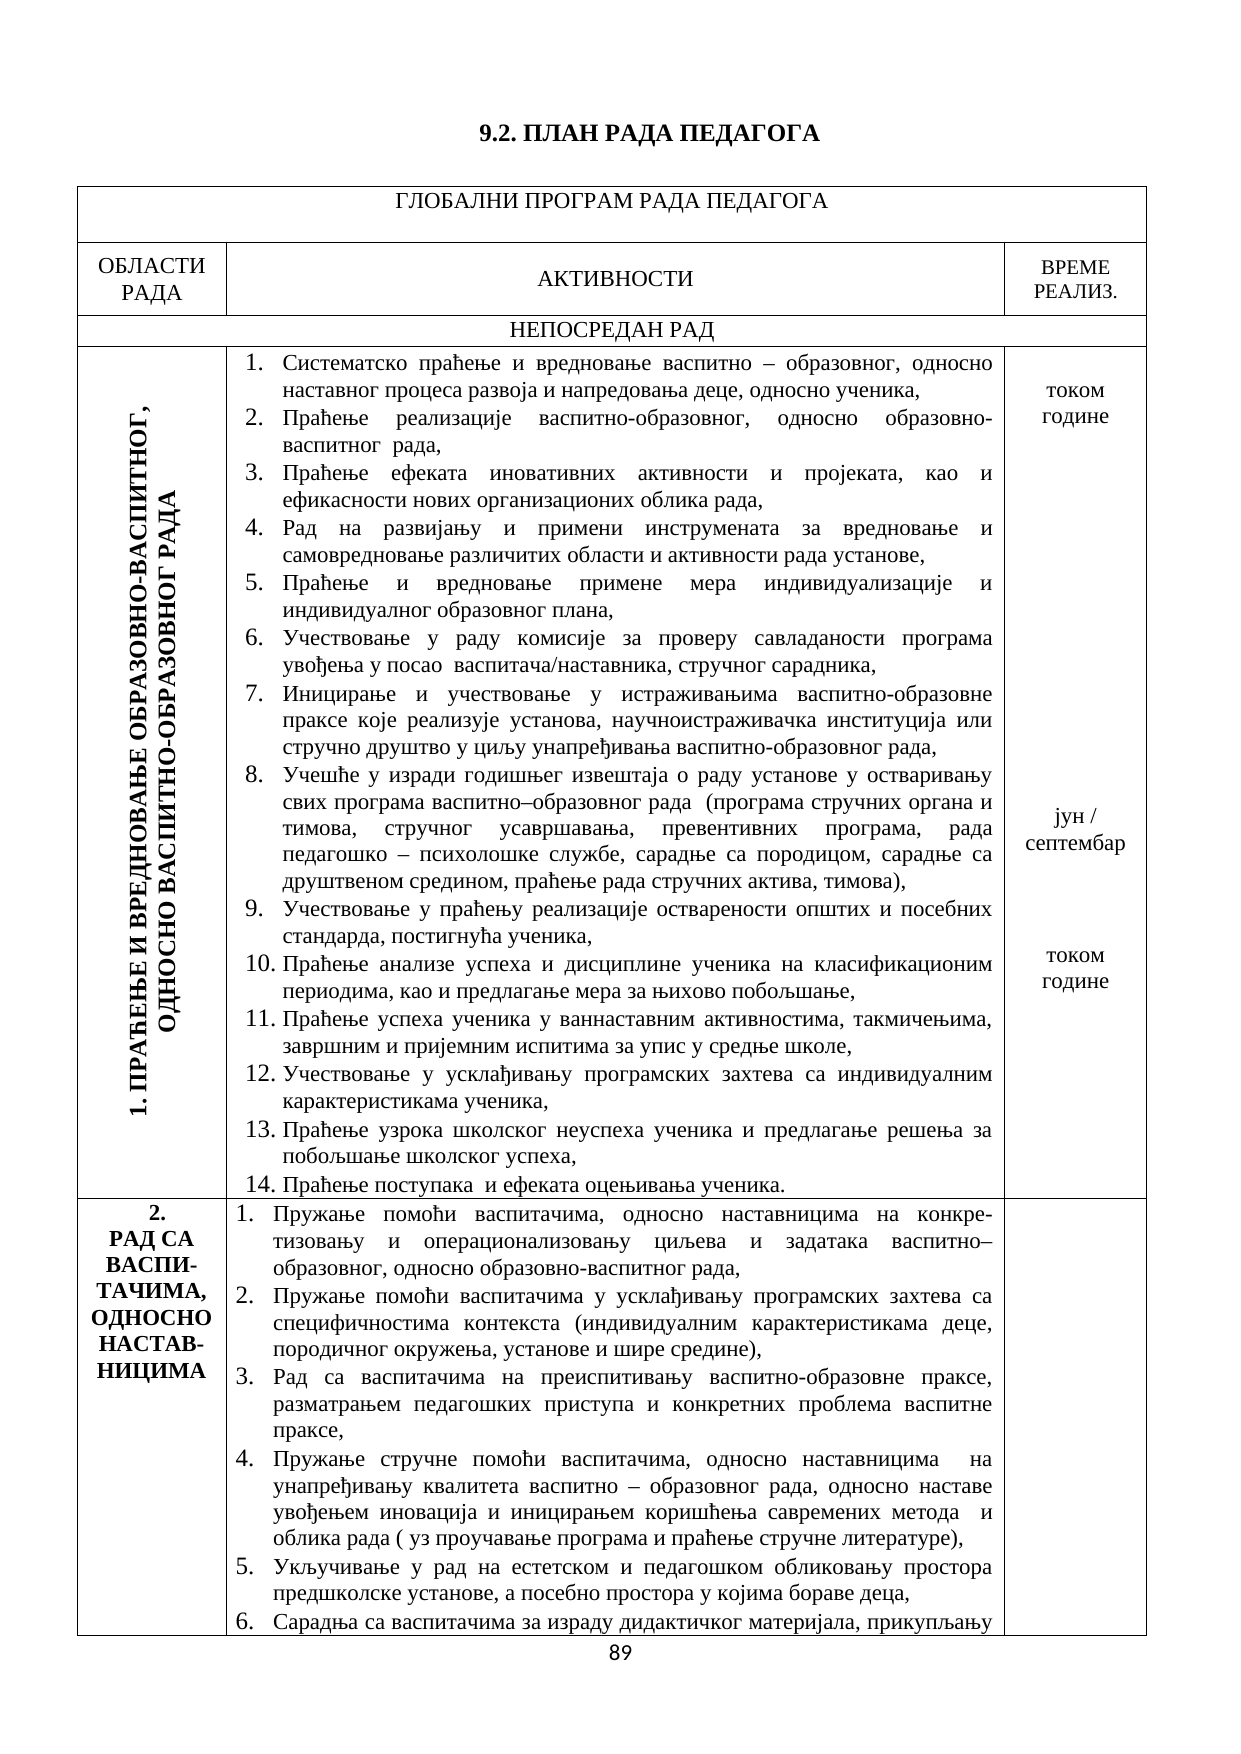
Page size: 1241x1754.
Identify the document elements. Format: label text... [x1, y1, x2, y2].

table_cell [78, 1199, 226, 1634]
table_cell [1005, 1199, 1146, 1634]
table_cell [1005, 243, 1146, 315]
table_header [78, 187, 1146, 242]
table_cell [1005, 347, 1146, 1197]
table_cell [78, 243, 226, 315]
text 9.2. ПЛАН РАДА ПЕДАГОГА [148, 118, 1152, 147]
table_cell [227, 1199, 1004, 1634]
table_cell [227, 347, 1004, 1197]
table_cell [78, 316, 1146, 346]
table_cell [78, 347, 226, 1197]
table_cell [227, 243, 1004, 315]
